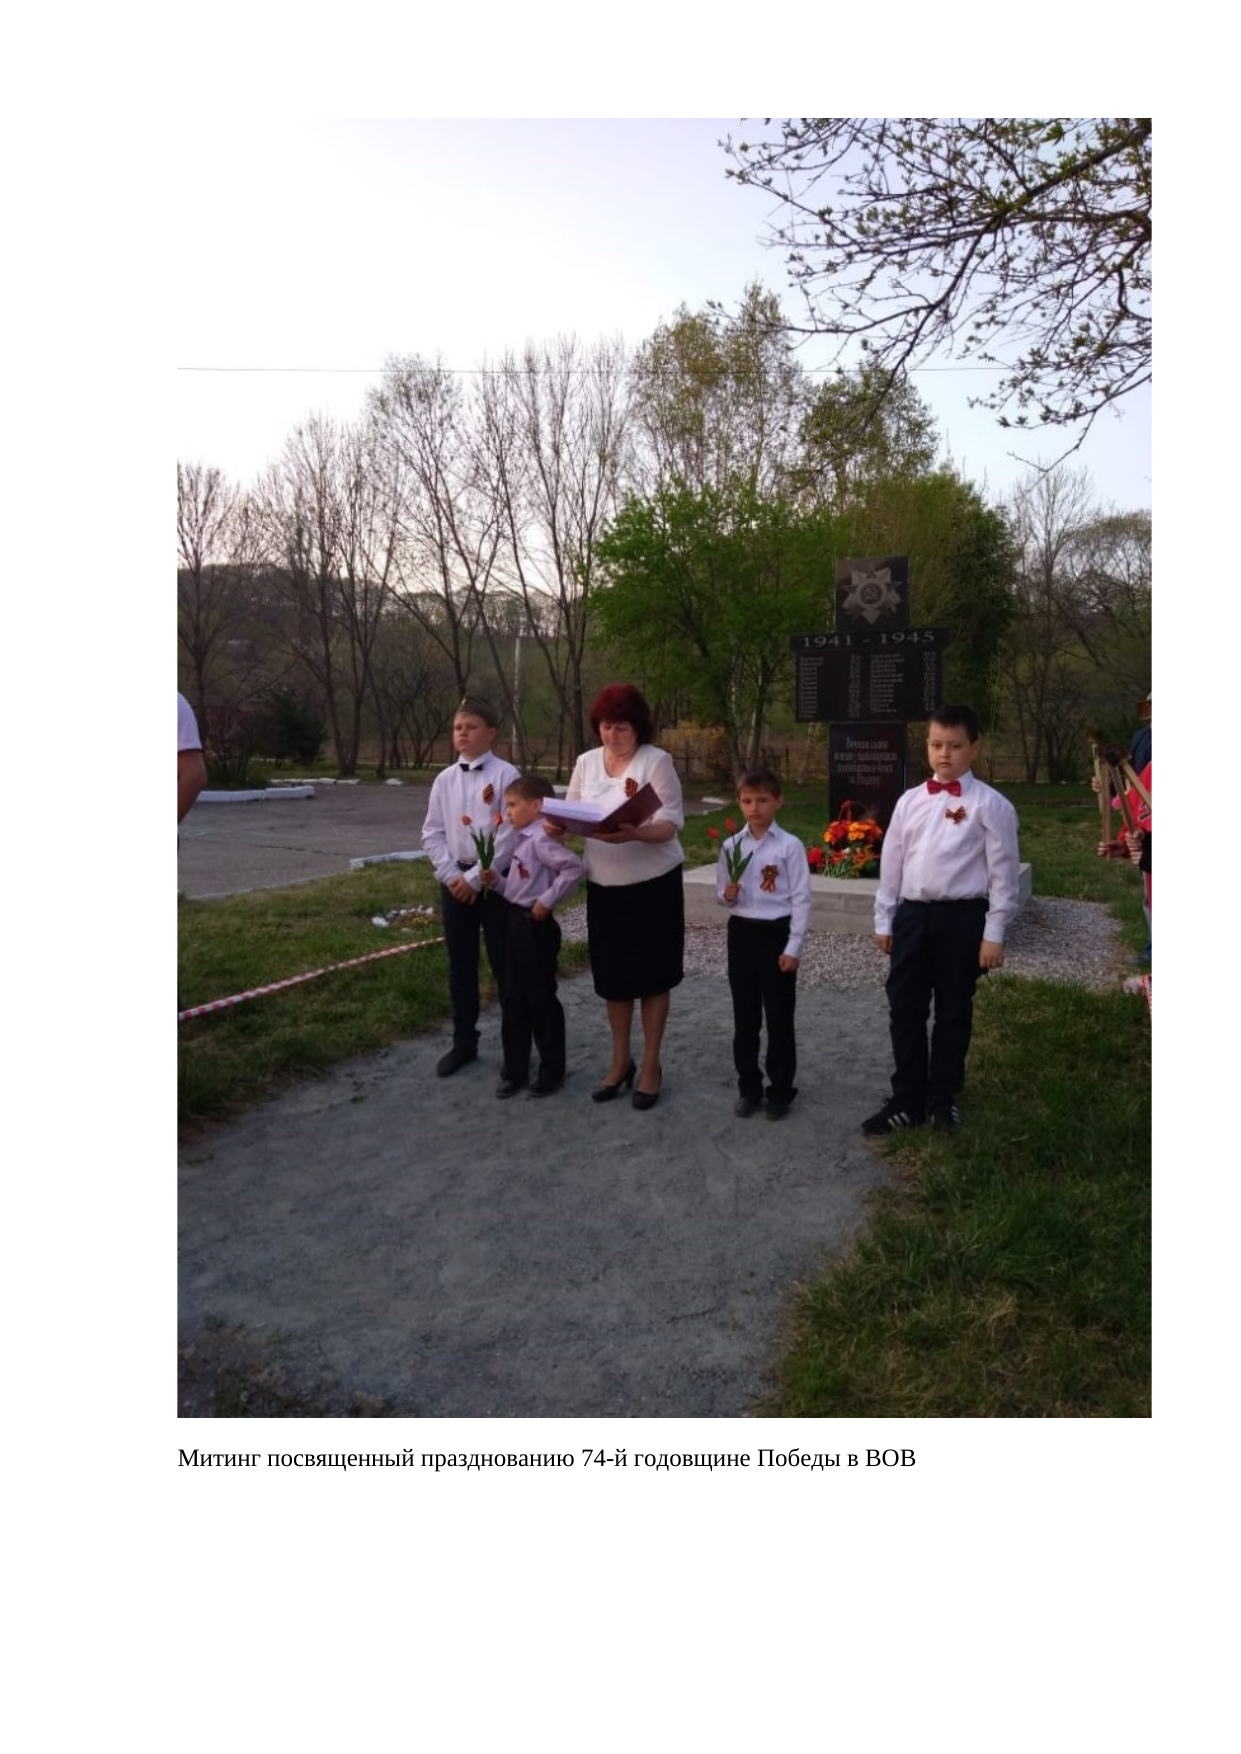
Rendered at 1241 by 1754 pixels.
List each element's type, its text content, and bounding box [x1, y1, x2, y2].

text Митинг посвященный празднованию 74-й годовщине Победы в ВОВ [177, 1443, 1152, 1471]
picture [177, 118, 1152, 1418]
